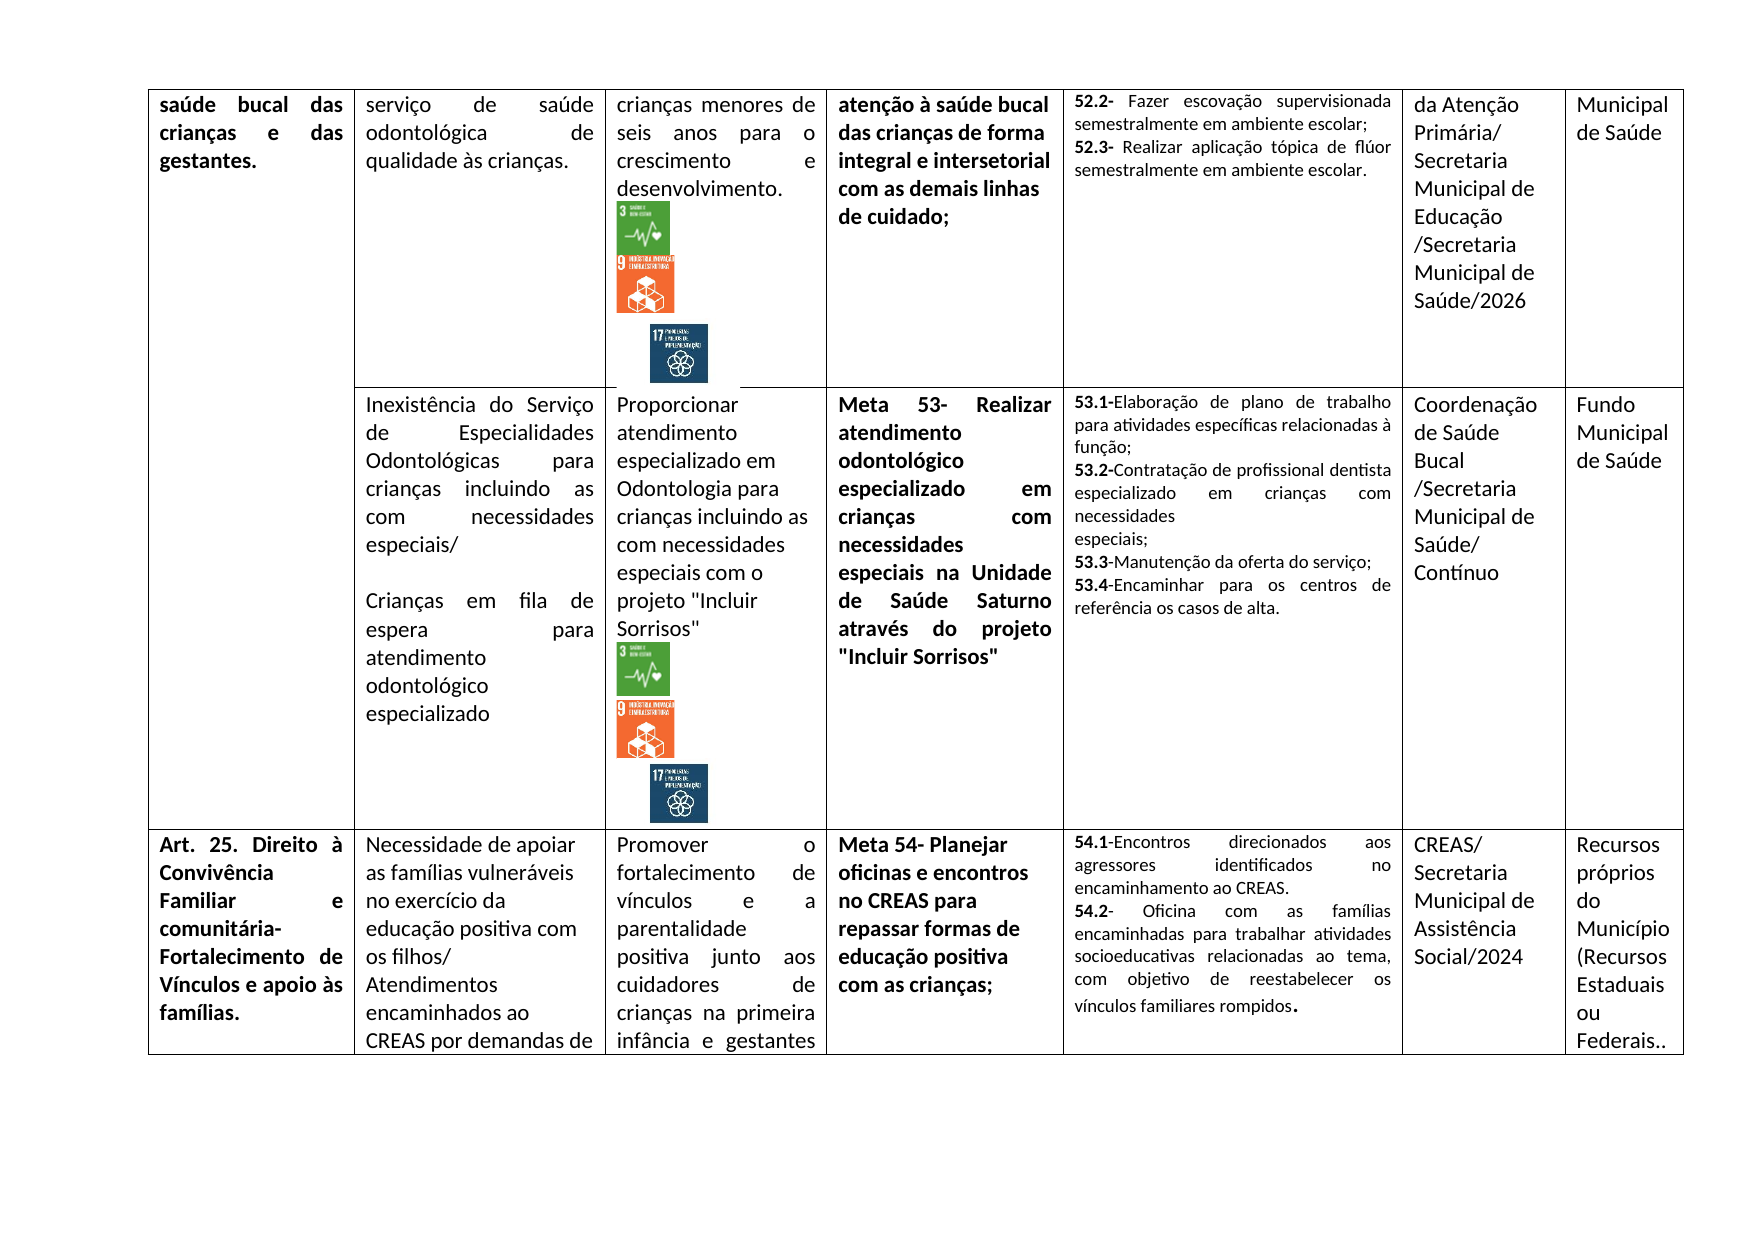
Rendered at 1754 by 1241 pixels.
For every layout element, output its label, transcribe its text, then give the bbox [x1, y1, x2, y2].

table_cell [355, 90, 605, 387]
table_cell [1064, 90, 1402, 387]
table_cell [1566, 90, 1683, 387]
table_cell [1403, 90, 1565, 387]
table_cell Inexistência do Serviço de Especialidades Odontológicas para crianças incluindo as com necessidades especiais/ Crianças em fila de espera para atendimento odontológico especializado [355, 388, 605, 829]
picture [616, 318, 740, 388]
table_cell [827, 830, 1063, 1054]
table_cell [355, 830, 605, 1054]
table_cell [606, 830, 826, 1054]
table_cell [606, 90, 826, 387]
picture [616, 642, 670, 696]
table_cell Proporcionar atendimento especializado em Odontologia para crianças incluindo as com necessidades especiais com o projeto "Incluir Sorrisos" [606, 388, 826, 829]
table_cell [827, 90, 1063, 387]
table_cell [149, 90, 354, 829]
table_cell Fundo Municipal de Saúde [1566, 388, 1683, 829]
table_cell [1403, 830, 1565, 1054]
table_cell Meta 53- Realizar atendimento odontológico especializado em crianças com necessidades especiais na Unidade de Saúde Saturno através do projeto "Incluir Sorrisos" [827, 388, 1063, 829]
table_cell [149, 830, 354, 1054]
table_cell Coordenação de Saúde Bucal /Secretaria Municipal de Saúde/ Contínuo [1403, 388, 1565, 829]
picture [616, 700, 740, 828]
picture [616, 201, 675, 313]
table_cell 53.1-Elaboração de plano de trabalho para atividades específicas relacionadas à função; 53.2-Contratação de profissional dentista especializado em crianças com necessidades especiais; 53.3-Manutenção da oferta do serviço; 53.4-Encaminhar para os centros de referência os casos de alta. [1064, 388, 1402, 829]
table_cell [1064, 830, 1402, 1054]
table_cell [1566, 830, 1683, 1054]
